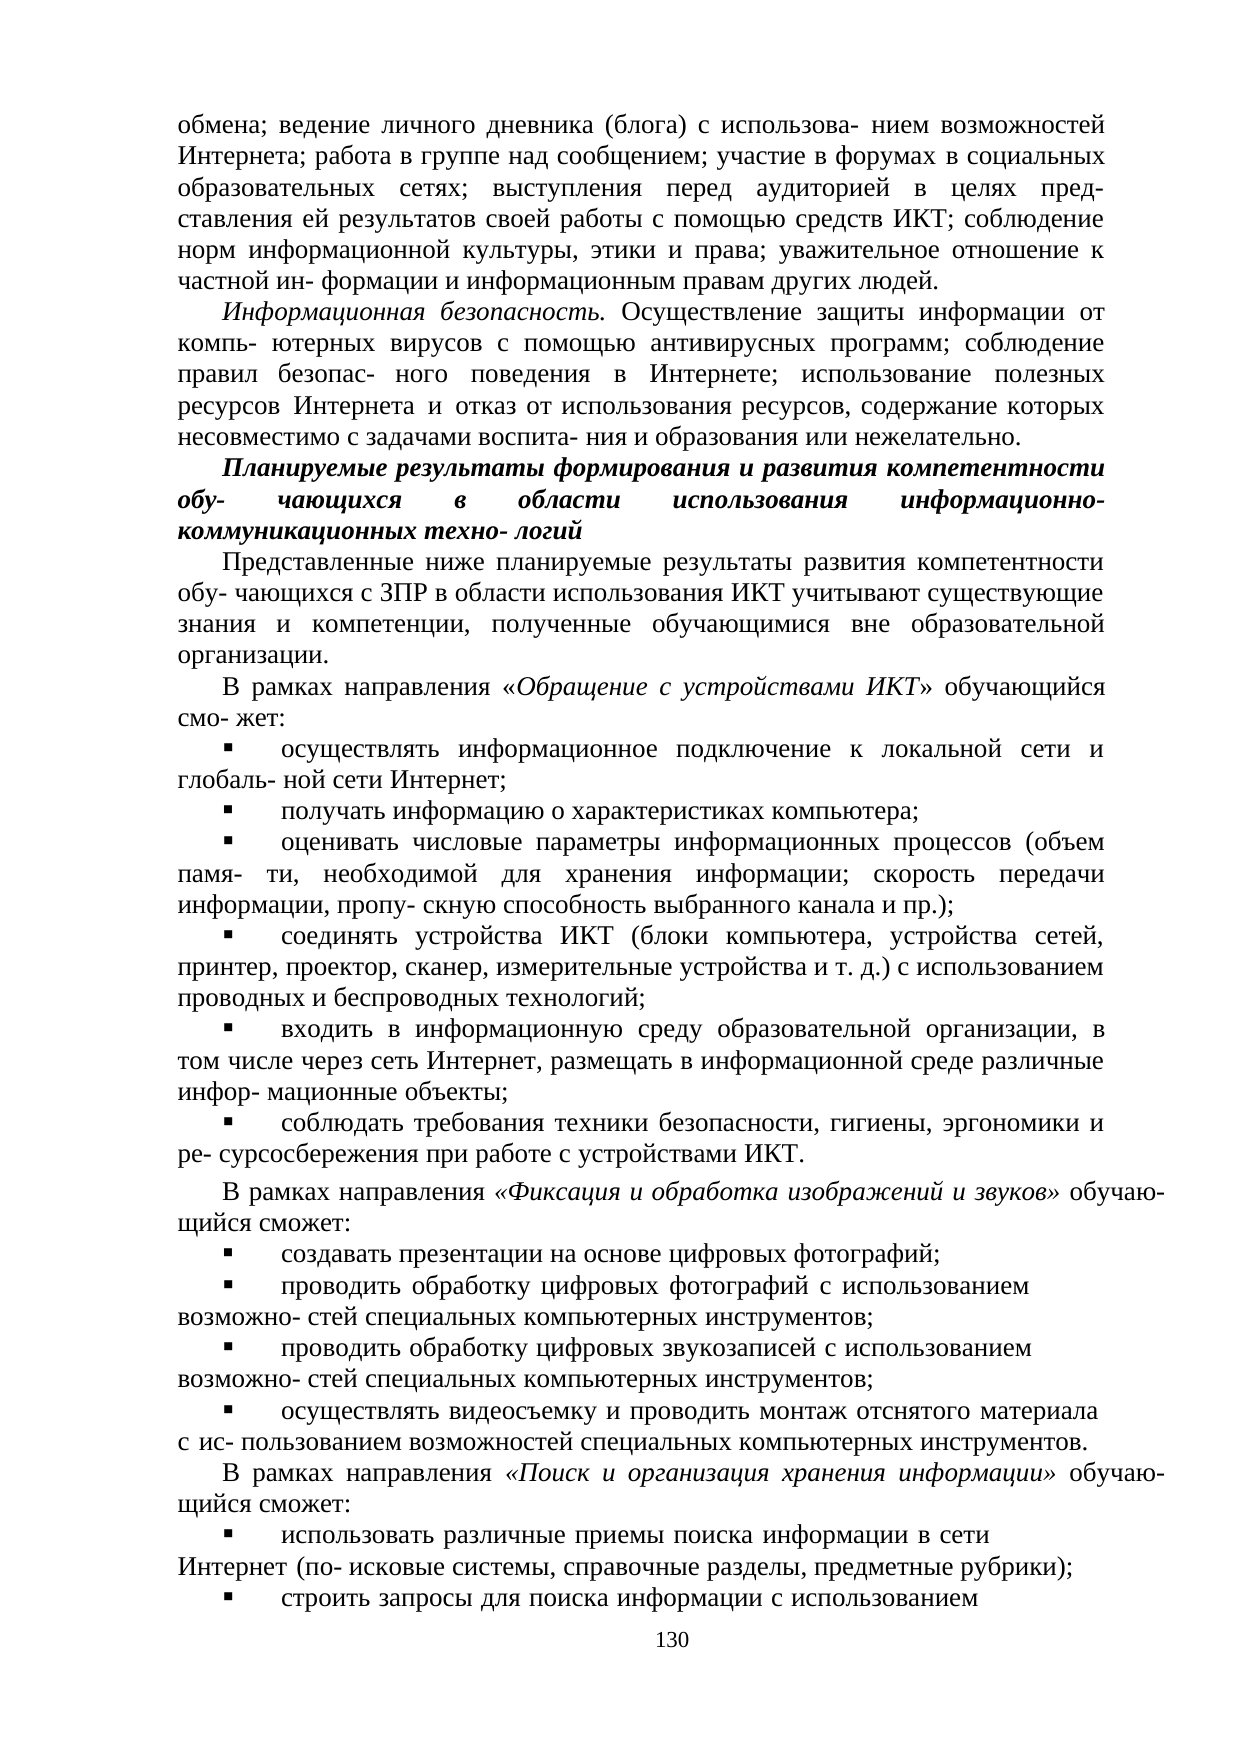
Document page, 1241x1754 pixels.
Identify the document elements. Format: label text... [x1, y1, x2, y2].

list проводить обработку цифровых звукозаписей с использованием возможно- стей специальных компьютерных инструментов; [177, 1331, 1105, 1394]
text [177, 108, 1105, 295]
list соблюдать требования техники безопасности, гигиены, эргономики и ре- сурсосбережения при работе с устройствами ИКТ. [177, 1106, 1105, 1168]
text Представленные ниже планируемые результаты развития компетентности обу- чающихся с ЗПР в области использования ИКТ учитывают существующие знания и компетенции, полученные обучающимися вне образовательной организации. [177, 545, 1105, 669]
list входить в информационную среду образовательной организации, в том числе через сеть Интернет, размещать в информационной среде различные инфор- мационные объекты; [177, 1012, 1105, 1106]
text Информационная безопасность. Осуществление защиты информации от компь- ютерных вирусов с помощью антивирусных программ; соблюдение правил безопас- ного поведения в Интернете; использование полезных ресурсов Интернета и отказ от использования ресурсов, содержание которых несовместимо с задачами воспита- ния и образования или нежелательно. [177, 295, 1105, 451]
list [177, 1581, 1105, 1612]
text В рамках направления «Обращение с устройствами ИКТ» обучающийся смо- жет: [177, 669, 1105, 732]
list соединять устройства ИКТ (блоки компьютера, устройства сетей, принтер, проектор, сканер, измерительные устройства и т. д.) с использованием проводных и беспроводных технологий; [177, 919, 1105, 1012]
subtitle Планируемые результаты формирования и развития компетентности обу- чающихся в области использования информационно-коммуникационных техно- логий [177, 452, 1106, 545]
list проводить обработку цифровых фотографий с использованием возможно- стей специальных компьютерных инструментов; [177, 1269, 1105, 1331]
list осуществлять информационное подключение к локальной сети и глобаль- ной сети Интернет; [177, 732, 1105, 794]
list получать информацию о характеристиках компьютера; [222, 794, 1166, 825]
list осуществлять видеосъемку и проводить монтаж отснятого материала с ис- пользованием возможностей специальных компьютерных инструментов. [177, 1394, 1106, 1456]
list оценивать числовые параметры информационных процессов (объем памя- ти, необходимой для хранения информации; скорость передачи информации, пропу- скную способность выбранного канала и пр.); [177, 825, 1106, 919]
text В рамках направления «Фиксация и обработка изображений и звуков» обучаю- щийся сможет: [177, 1175, 1166, 1238]
text В рамках направления «Поиск и организация хранения информации» обучаю- щийся сможет: [177, 1456, 1166, 1518]
list создавать презентации на основе цифровых фотографий; [222, 1238, 1166, 1269]
list использовать различные приемы поиска информации в сети Интернет (по- исковые системы, справочные разделы, предметные рубрики); [177, 1518, 1105, 1581]
